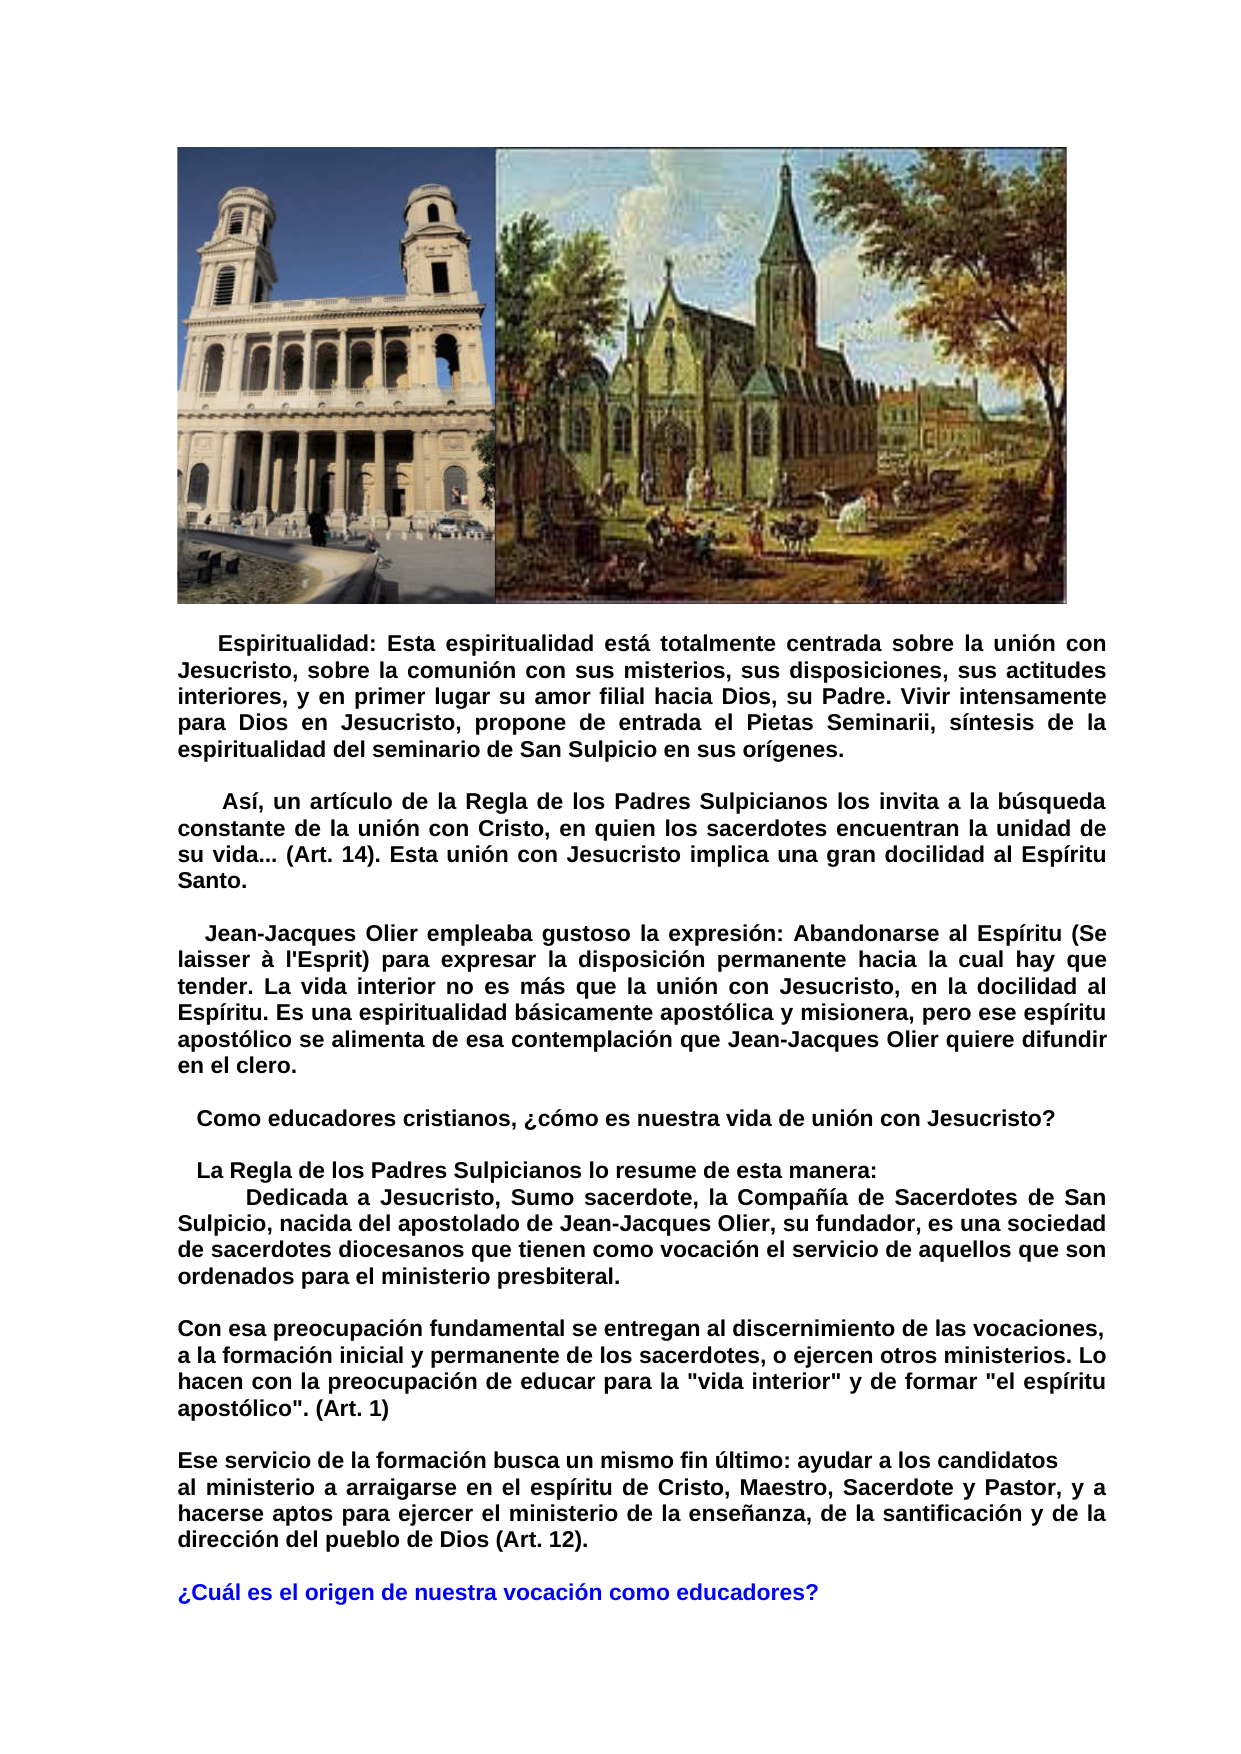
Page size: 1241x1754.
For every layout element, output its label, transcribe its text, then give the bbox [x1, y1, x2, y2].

text Jean-Jacques Olier empleaba gustoso la expresión: Abandonarse al Espíritu (Se laisser à l'Esprit) para expresar la disposición permanente hacia la cual hay que tender. La vida interior no es más que la unión con Jesucristo, en la docilidad al Espíritu. Es una espiritualidad básicamente apostólica y misionera, pero ese espíritu apostólico se alimenta de esa contemplación que Jean-Jacques Olier quiere difundir en el clero. [177, 920, 1107, 1078]
text La Regla de los Padres Sulpicianos lo resume de esta manera: [177, 1157, 1107, 1184]
text Así, un artículo de la Regla de los Padres Sulpicianos los invita a la búsqueda constante de la unión con Cristo, en quien los sacerdotes encuentran la unidad de su vida... (Art. 14). Esta unión con Jesucristo implica una gran docilidad al Espíritu Santo. [177, 788, 1107, 894]
text Espiritualidad: Esta espiritualidad está totalmente centrada sobre la unión con Jesucristo, sobre la comunión con sus misterios, sus disposiciones, sus actitudes interiores, y en primer lugar su amor filial hacia Dios, su Padre. Vivir intensamente para Dios en Jesucristo, propone de entrada el Pietas Seminarii, síntesis de la espiritualidad del seminario de San Sulpicio en sus orígenes. [177, 630, 1107, 762]
text Con esa preocupación fundamental se entregan al discernimiento de las vocaciones, [177, 1315, 1107, 1342]
text Ese servicio de la formación busca un mismo fin último: ayudar a los candidatos [177, 1447, 1107, 1473]
text Como educadores cristianos, ¿cómo es nuestra vida de unión con Jesucristo? [177, 1104, 1107, 1131]
text a la formación inicial y permanente de los sacerdotes, o ejercen otros ministerios. Lo hacen con la preocupación de educar para la "vida interior" y de formar "el espíritu apostólico". (Art. 1) [177, 1342, 1107, 1421]
text ¿Cuál es el origen de nuestra vocación como educadores? [177, 1579, 1107, 1605]
text al ministerio a arraigarse en el espíritu de Cristo, Maestro, Sacerdote y Pastor, y a hacerse aptos para ejercer el ministerio de la enseñanza, de la santificación y de la dirección del pueblo de Dios (Art. 12). [177, 1473, 1107, 1553]
text Dedicada a Jesucristo, Sumo sacerdote, la Compañía de Sacerdotes de San Sulpicio, nacida del apostolado de Jean-Jacques Olier, su fundador, es una sociedad de sacerdotes diocesanos que tienen como vocación el servicio de aquellos que son ordenados para el ministerio presbiteral. [177, 1184, 1107, 1289]
